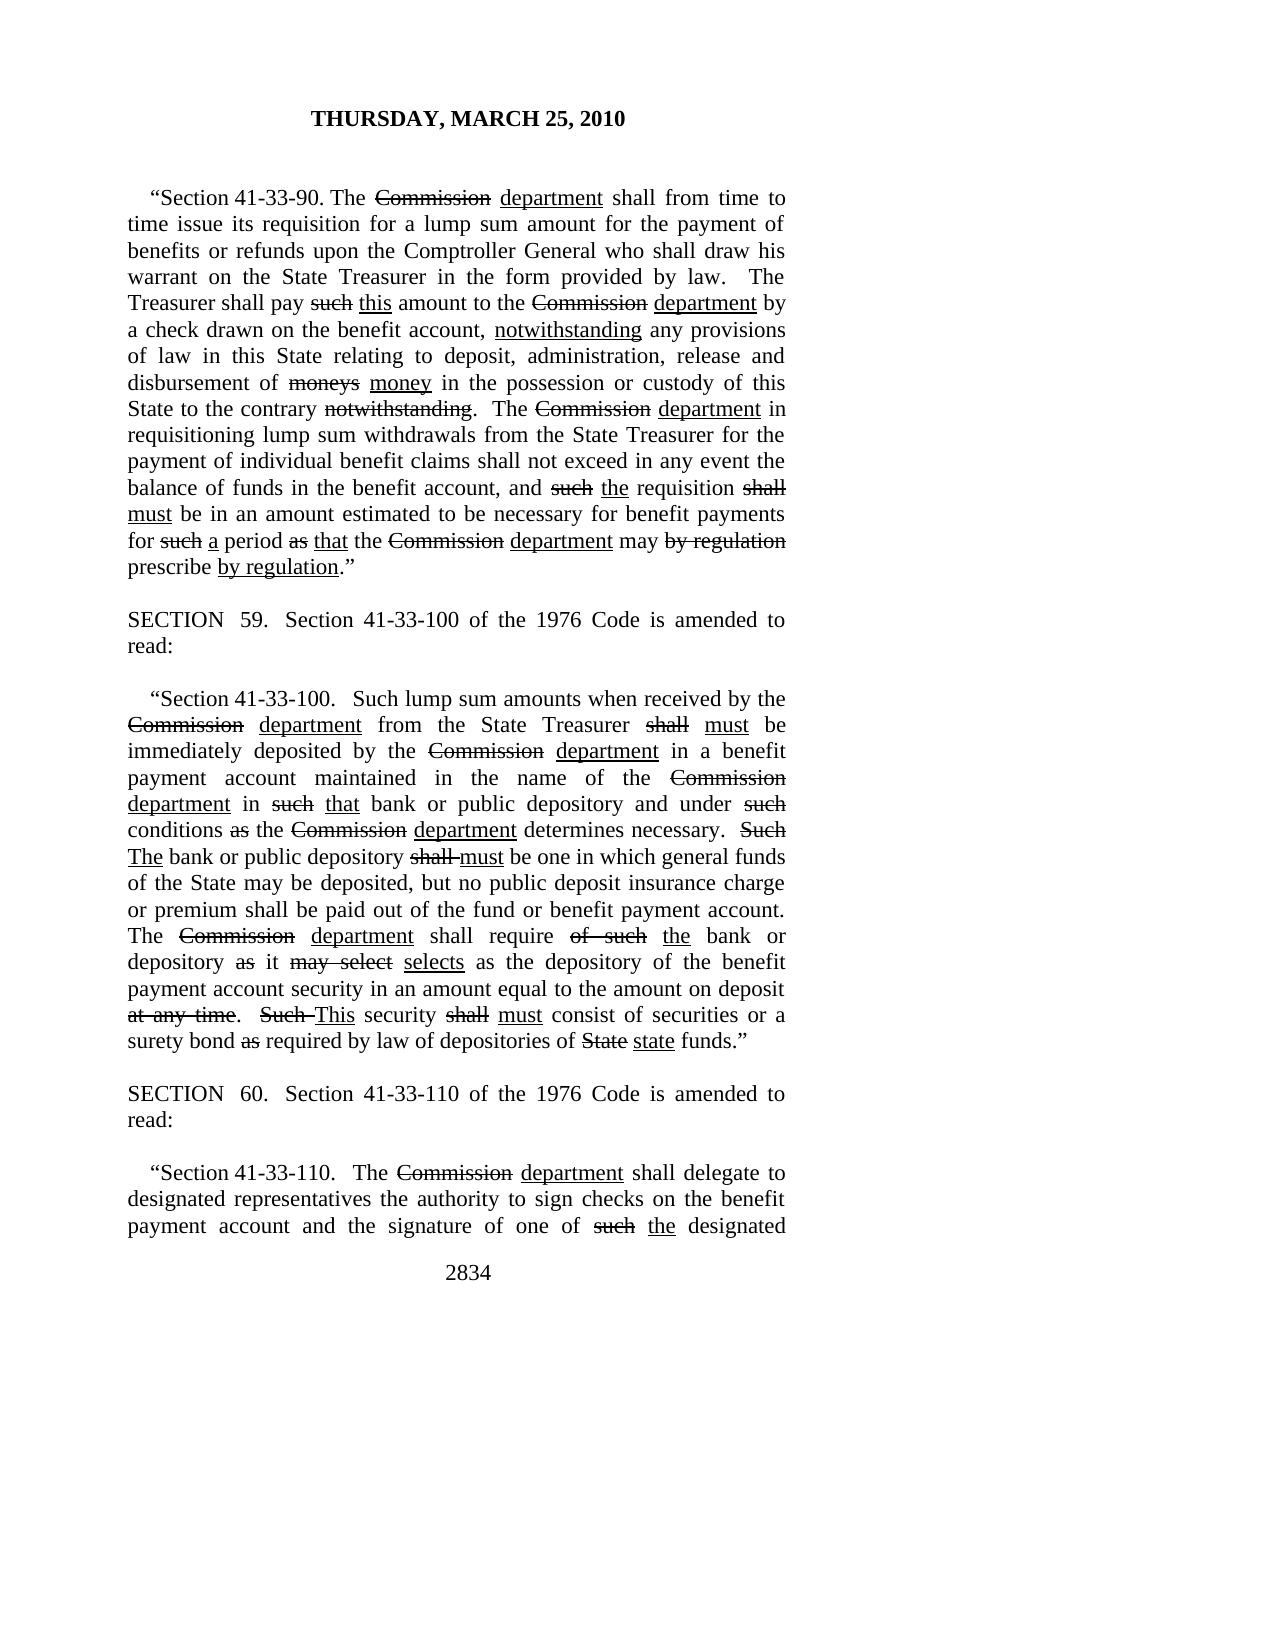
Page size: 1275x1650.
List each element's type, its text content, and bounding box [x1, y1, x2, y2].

text SECTION 59. Section 41-33-100 of the 1976 Code is amended to read: [127, 606, 786, 658]
text SECTION 60. Section 41-33-110 of the 1976 Code is amended to read: [127, 1080, 786, 1133]
text “Section 41-33-100. Such lump sum amounts when received by the Commission department from the State Treasurer shall must be immediately deposited by the Commission department in a benefit payment account maintained in the name of the Commission department in such that bank or public depository and under such conditions as the Commission department determines necessary. Such The bank or public depository shall must be one in which general funds of the State may be deposited, but no public deposit insurance charge or premium shall be paid out of the fund or benefit payment account. The Commission department shall require of such the bank or depository as it may select selects as the depository of the benefit payment account security in an amount equal to the amount on deposit at any time. Such This security shall must consist of securities or a surety bond as required by law of depositories of State state funds.” [127, 685, 786, 1054]
text “Section 41-33-90. The Commission department shall from time to time issue its requisition for a lump sum amount for the payment of benefits or refunds upon the Comptroller General who shall draw his warrant on the State Treasurer in the form provided by law. The Treasurer shall pay such this amount to the Commission department by a check drawn on the benefit account, notwithstanding any provisions of law in this State relating to deposit, administration, release and disbursement of moneys money in the possession or custody of this State to the contrary notwithstanding. The Commission department in requisitioning lump sum withdrawals from the State Treasurer for the payment of individual benefit claims shall not exceed in any event the balance of funds in the benefit account, and such the requisition shall must be in an amount estimated to be necessary for benefit payments for such a period as that the Commission department may by regulation prescribe by regulation.” [127, 184, 786, 579]
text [127, 1159, 786, 1238]
